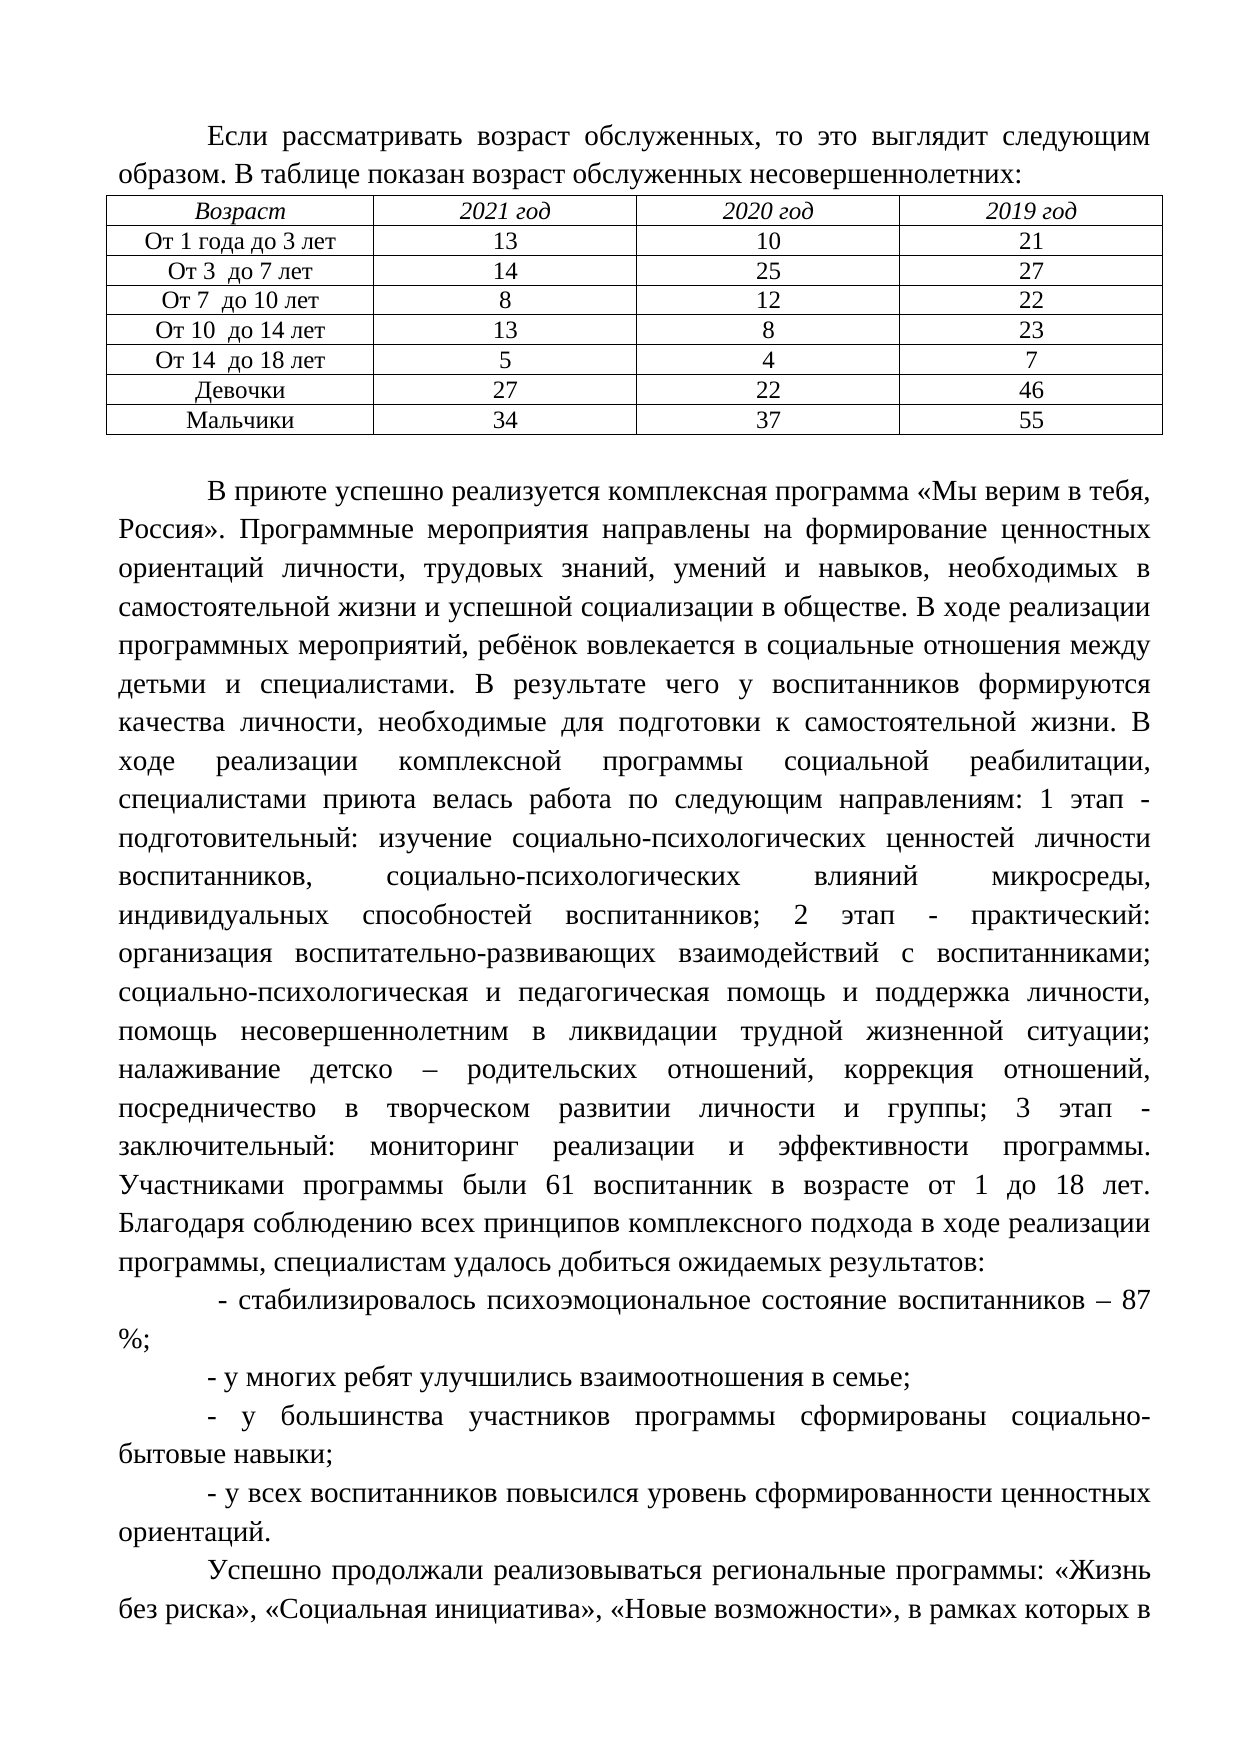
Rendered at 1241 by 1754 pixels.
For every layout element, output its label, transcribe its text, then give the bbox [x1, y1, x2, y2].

table_cell От 10 до 14 лет [107, 315, 373, 344]
table_cell От 3 до 7 лет [107, 256, 373, 284]
table_cell 22 [637, 375, 899, 404]
list - у большинства участников программы сформированы социально-бытовые навыки; [118, 1398, 1152, 1470]
table_cell 27 [900, 256, 1162, 284]
table_cell 37 [637, 405, 899, 433]
list - стабилизировалось психоэмоциональное состояние воспитанников – 87 %; [118, 1282, 1152, 1354]
table_cell Девочки [107, 375, 373, 404]
table_cell 46 [900, 375, 1162, 404]
table_cell 13 [374, 315, 636, 344]
table_cell 8 [637, 315, 899, 344]
table_header 2020 год [637, 196, 899, 225]
table_cell От 7 до 10 лет [107, 286, 373, 314]
table_cell 23 [900, 315, 1162, 344]
table_cell 12 [637, 286, 899, 314]
list В приюте успешно реализуется комплексная программа «Мы верим в тебя, Россия». Программные мероприятия направлены на формирование ценностных ориентаций личности, трудовых знаний, умений и навыков, необходимых в самостоятельной жизни и успешной социализации в обществе. В ходе реализации программных мероприятий, ребёнок вовлекается в социальные отношения между детьми и специалистами. В результате чего у воспитанников формируются качества личности, необходимые для подготовки к самостоятельной жизни. В ходе реализации комплексной программы социальной реабилитации, специалистами приюта велась работа по следующим направлениям: 1 этап - подготовительный: изучение социально-психологических ценностей личности воспитанников, социально-психологических влияний микросреды, индивидуальных способностей воспитанников; 2 этап - практический: организация воспитательно-развивающих взаимодействий с воспитанниками; социально-психологическая и педагогическая помощь и поддержка личности, помощь несовершеннолетним в ликвидации трудной жизненной ситуации; налаживание детско – родительских отношений, коррекция отношений, посредничество в творческом развитии личности и группы; 3 этап - заключительный: мониторинг реализации и эффективности программы. Участниками программы были 61 воспитанник в возрасте от 1 до 18 лет. Благодаря соблюдению всех принципов комплексного подхода в ходе реализации программы, специалистам удалось добиться ожидаемых результатов: [118, 473, 1152, 1277]
table_cell 4 [637, 345, 899, 374]
table_cell 7 [900, 345, 1162, 374]
text Если рассматривать возраст обслуженных, то это выглядит следующим образом. В таблице показан возраст обслуженных несовершеннолетних: [118, 118, 1152, 190]
table_cell 10 [637, 226, 899, 255]
table_header 2021 год [374, 196, 636, 225]
table_cell 13 [374, 226, 636, 255]
table_cell От 14 до 18 лет [107, 345, 373, 374]
table_cell 5 [374, 345, 636, 374]
table_cell От 1 года до 3 лет [107, 226, 373, 255]
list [118, 1552, 1152, 1624]
table_header 2019 год [900, 196, 1162, 225]
table_cell 14 [374, 256, 636, 284]
table_cell 8 [374, 286, 636, 314]
table_cell 25 [637, 256, 899, 284]
table_cell Мальчики [107, 405, 373, 433]
table_cell 34 [374, 405, 636, 433]
list - у многих ребят улучшились взаимоотношения в семье; [118, 1359, 1152, 1393]
table_header Возраст [107, 196, 373, 225]
table_cell 55 [900, 405, 1162, 433]
table_cell 27 [374, 375, 636, 404]
table_cell 22 [900, 286, 1162, 314]
table_cell 21 [900, 226, 1162, 255]
list - у всех воспитанников повысился уровень сформированности ценностных ориентаций. [118, 1475, 1152, 1547]
